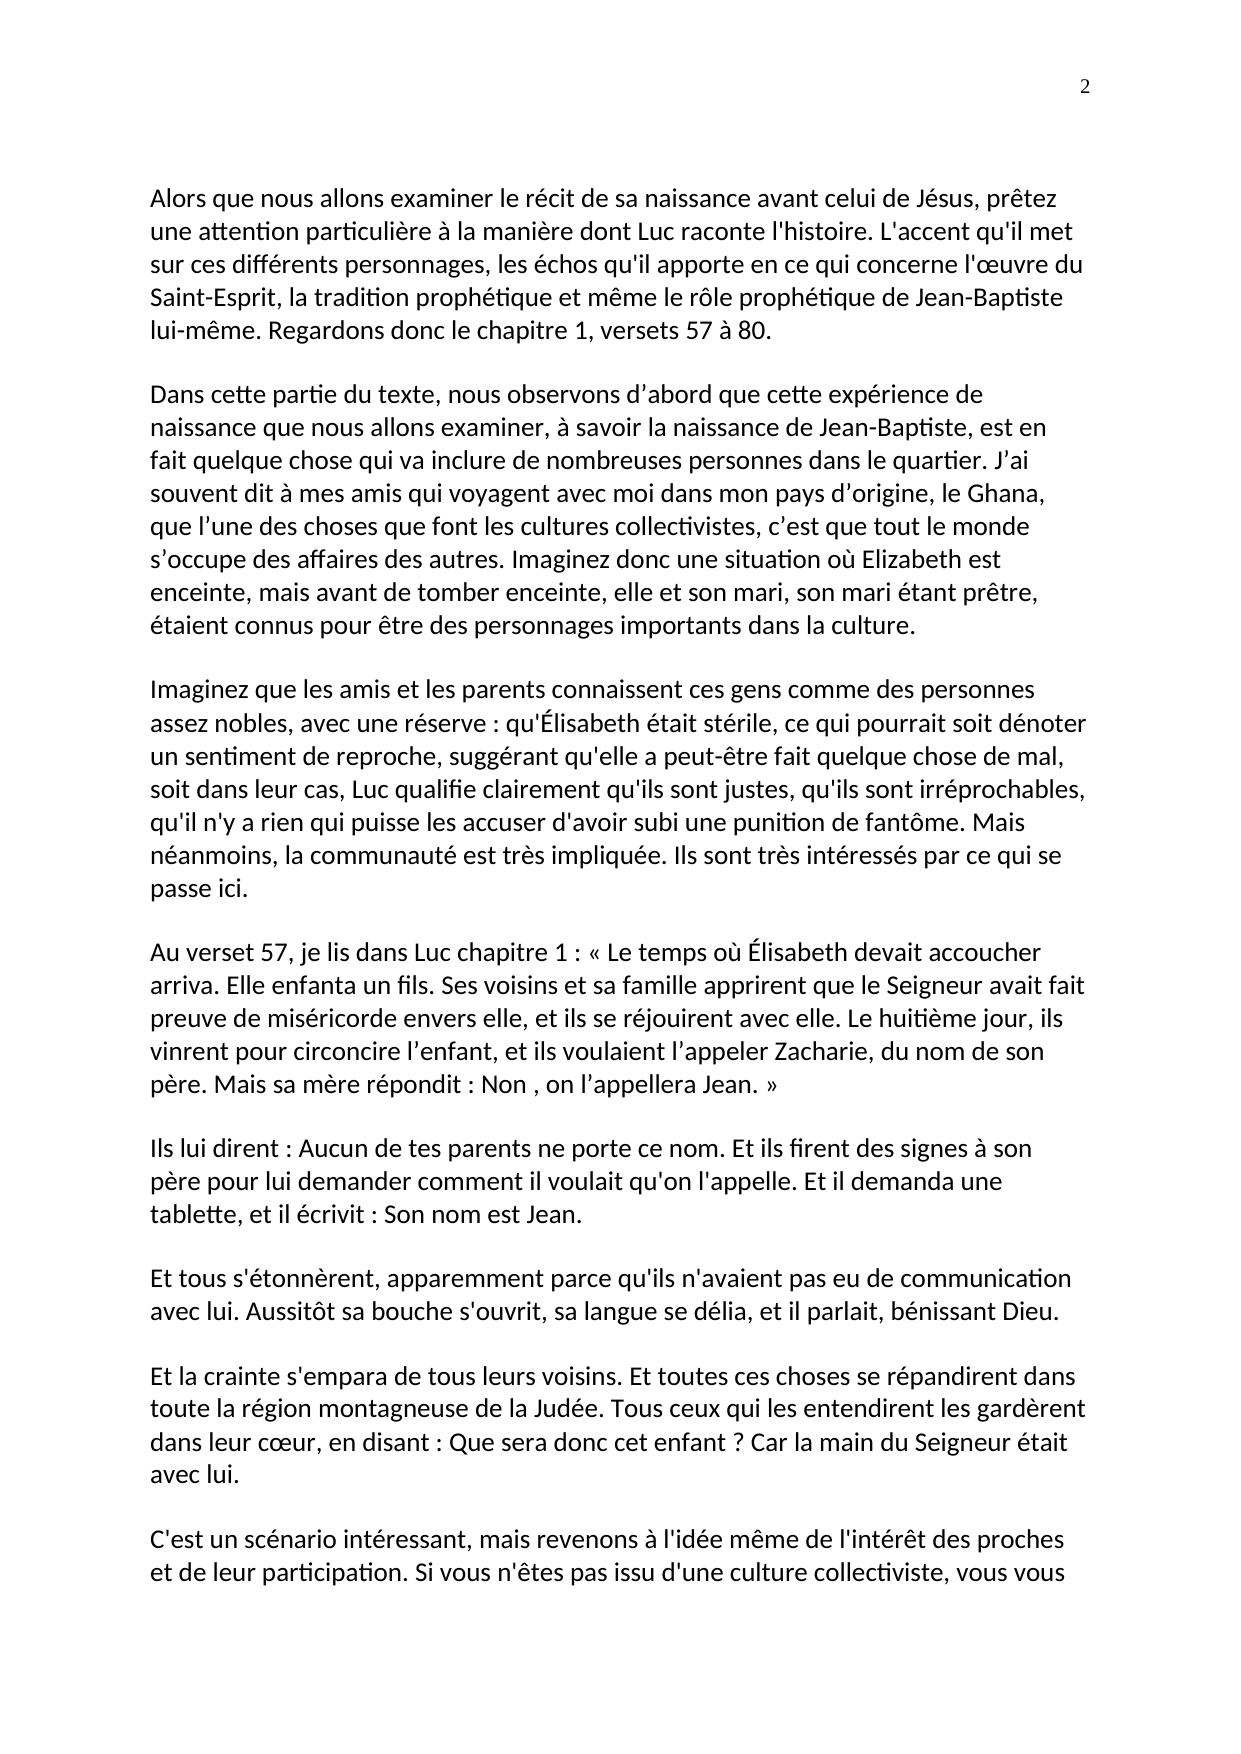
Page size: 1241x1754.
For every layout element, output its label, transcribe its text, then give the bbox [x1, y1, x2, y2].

text Ils lui dirent : Aucun de tes parents ne porte ce nom. Et ils firent des signes à son père pour lui demander comment il voulait qu'on l'appelle. Et il demanda une tablette, et il écrivit : Son nom est Jean. [150, 1131, 1090, 1230]
text Alors que nous allons examiner le récit de sa naissance avant celui de Jésus, prêtez une attention particulière à la manière dont Luc raconte l'histoire. L'accent qu'il met sur ces différents personnages, les échos qu'il apporte en ce qui concerne l'œuvre du Saint-Esprit, la tradition prophétique et même le rôle prophétique de Jean-Baptiste lui-même. Regardons donc le chapitre 1, versets 57 à 80. [150, 181, 1090, 346]
text Imaginez que les amis et les parents connaissent ces gens comme des personnes assez nobles, avec une réserve : qu'Élisabeth était stérile, ce qui pourrait soit dénoter un sentiment de reproche, suggérant qu'elle a peut-être fait quelque chose de mal, soit dans leur cas, Luc qualifie clairement qu'ils sont justes, qu'ils sont irréprochables, qu'il n'y a rien qui puisse les accuser d'avoir subi une punition de fantôme. Mais néanmoins, la communauté est très impliquée. Ils sont très intéressés par ce qui se passe ici. [150, 673, 1090, 904]
text Et tous s'étonnèrent, apparemment parce qu'ils n'avaient pas eu de communication avec lui. Aussitôt sa bouche s'ouvrit, sa langue se délia, et il parlait, bénissant Dieu. [150, 1261, 1090, 1327]
text Au verset 57, je lis dans Luc chapitre 1 : « Le temps où Élisabeth devait accoucher arriva. Elle enfanta un fils. Ses voisins et sa famille apprirent que le Seigneur avait fait preuve de miséricorde envers elle, et ils se réjouirent avec elle. Le huitième jour, ils vinrent pour circoncire l’enfant, et ils voulaient l’appeler Zacharie, du nom de son père. Mais sa mère répondit : Non , on l’appellera Jean. » [150, 935, 1090, 1100]
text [150, 1522, 1090, 1588]
text Dans cette partie du texte, nous observons d’abord que cette expérience de naissance que nous allons examiner, à savoir la naissance de Jean-Baptiste, est en fait quelque chose qui va inclure de nombreuses personnes dans le quartier. J’ai souvent dit à mes amis qui voyagent avec moi dans mon pays d’origine, le Ghana, que l’une des choses que font les cultures collectivistes, c’est que tout le monde s’occupe des affaires des autres. Imaginez donc une situation où Elizabeth est enceinte, mais avant de tomber enceinte, elle et son mari, son mari étant prêtre, étaient connus pour être des personnages importants dans la culture. [150, 377, 1090, 642]
text Et la crainte s'empara de tous leurs voisins. Et toutes ces choses se répandirent dans toute la région montagneuse de la Judée. Tous ceux qui les entendirent les gardèrent dans leur cœur, en disant : Que sera donc cet enfant ? Car la main du Seigneur était avec lui. [150, 1359, 1090, 1491]
